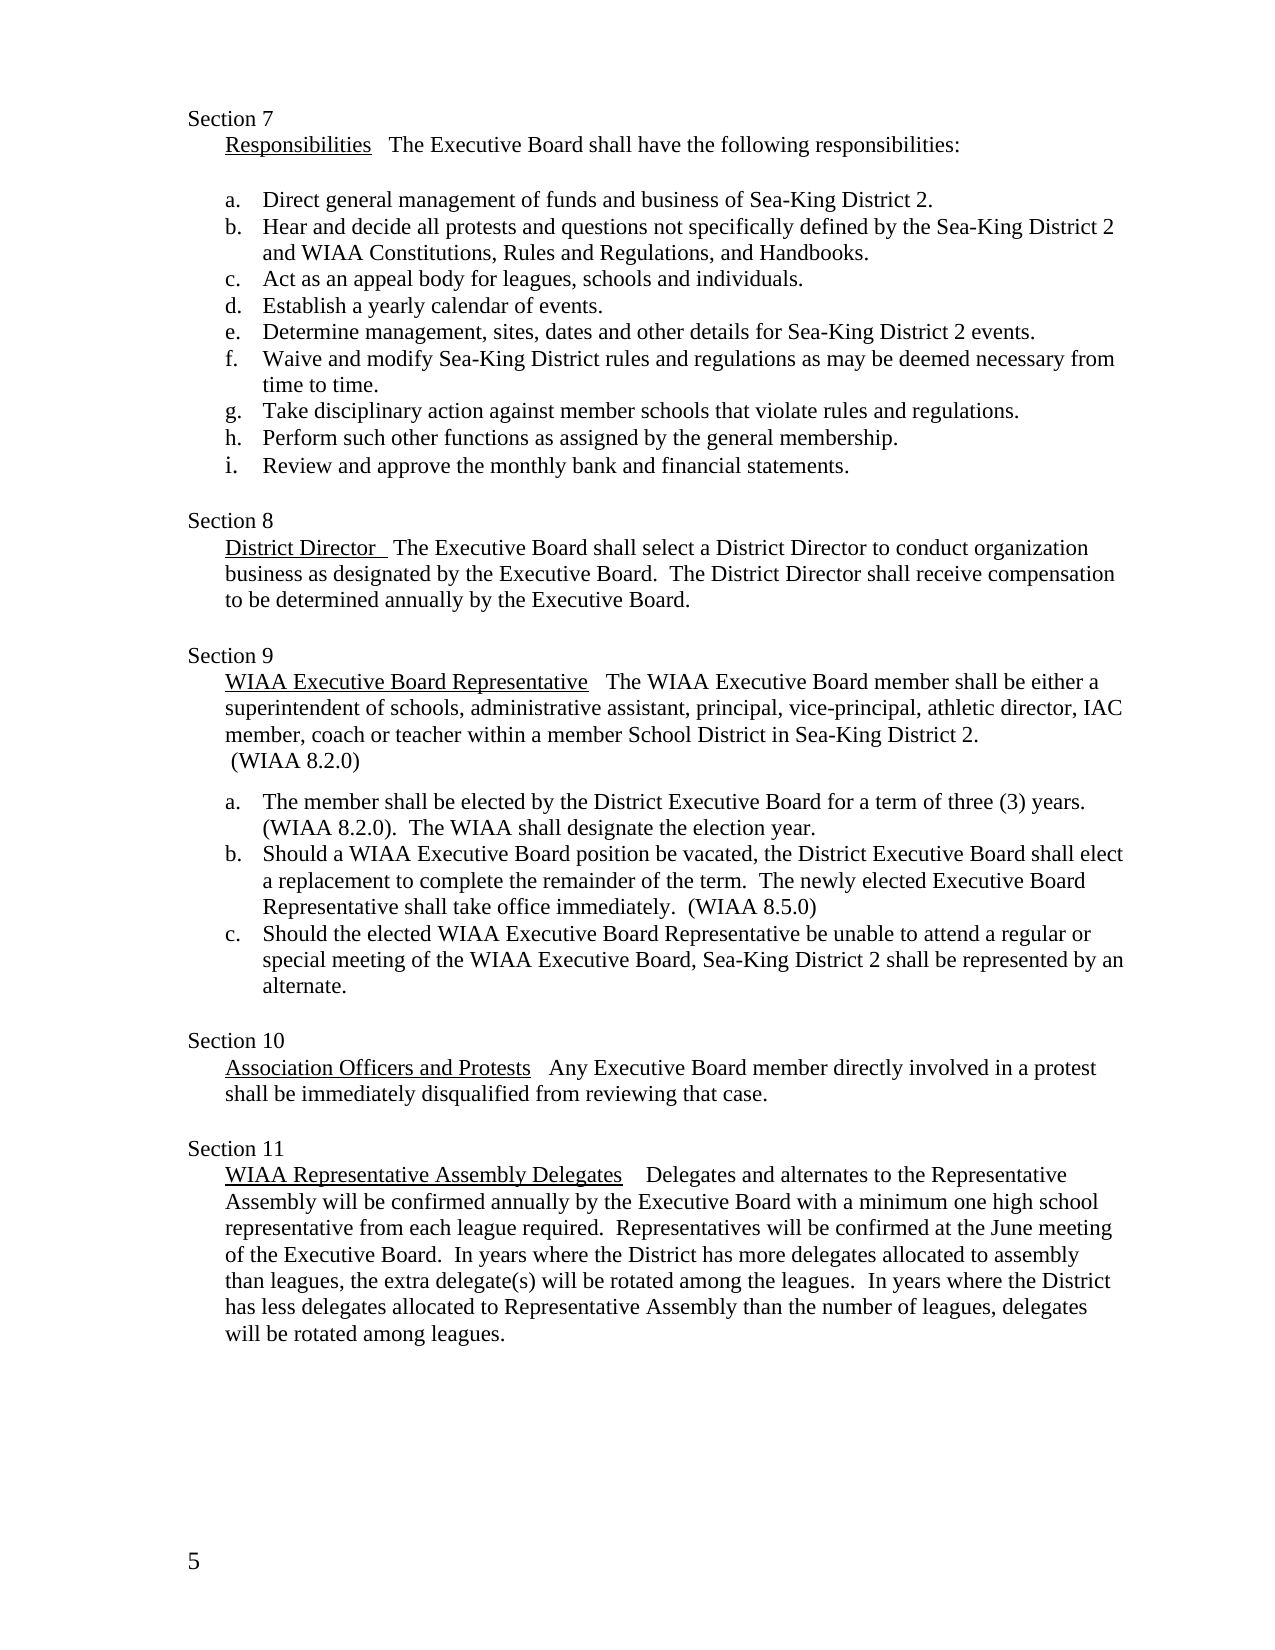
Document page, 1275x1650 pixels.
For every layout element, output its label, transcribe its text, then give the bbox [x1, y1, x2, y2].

text Responsibilities The Executive Board shall have the following responsibilities: [187, 131, 1125, 186]
text f. Waive and modify Sea-King District rules and regulations as may be deemed necessary from time to time. [187, 344, 1125, 397]
text Section 7 [187, 105, 1125, 131]
text c. Should the elected WIAA Executive Board Representative be unable to attend a regular or special meeting of the WIAA Executive Board, Sea-King District 2 shall be represented by an alternate. [187, 919, 1125, 999]
text Section 10 [187, 1027, 1125, 1054]
text b. Hear and decide all protests and questions not specifically defined by the Sea-King District 2 and WIAA Constitutions, Rules and Regulations, and Handbooks. [187, 213, 1125, 266]
text e. Determine management, sites, dates and other details for Sea-King District 2 events. [187, 318, 1125, 344]
text a. The member shall be elected by the District Executive Board for a term of three (3) years. (WIAA 8.2.0). The WIAA shall designate the election year. [187, 788, 1125, 841]
text c. Act as an appeal body for leagues, schools and individuals. [187, 266, 1125, 292]
list Review and approve the monthly bank and financial statements. [225, 450, 1125, 479]
text Section 9 [187, 642, 1125, 668]
text a. Direct general management of funds and business of Sea-King District 2. [187, 186, 1125, 213]
text WIAA Representative Assembly Delegates Delegates and alternates to the Representative Assembly will be confirmed annually by the Executive Board with a minimum one high school representative from each league required. Representatives will be confirmed at the June meeting of the Executive Board. In years where the District has more delegates allocated to assembly than leagues, the extra delegate(s) will be rotated among the leagues. In years where the District has less delegates allocated to Representative Assembly than the number of leagues, delegates will be rotated among leagues. [187, 1162, 1125, 1346]
text Section 8 [187, 507, 1125, 534]
text Section 11 [187, 1135, 1125, 1162]
text b. Should a WIAA Executive Board position be vacated, the District Executive Board shall elect a replacement to complete the remainder of the term. The newly elected Executive Board Representative shall take office immediately. (WIAA 8.5.0) [187, 841, 1125, 919]
text District Director The Executive Board shall select a District Director to conduct organization business as designated by the Executive Board. The District Director shall receive compensation to be determined annually by the Executive Board. [187, 534, 1125, 613]
text Association Officers and Protests Any Executive Board member directly involved in a protest shall be immediately disqualified from reviewing that case. [187, 1054, 1125, 1106]
text d. Establish a yearly calendar of events. [187, 292, 1125, 318]
list Perform such other functions as assigned by the general membership. [225, 424, 1125, 450]
text g. Take disciplinary action against member schools that violate rules and regulations. [187, 397, 1125, 424]
text WIAA Executive Board Representative The WIAA Executive Board member shall be either a superintendent of schools, administrative assistant, principal, vice-principal, athletic director, IAC member, coach or teacher within a member School District in Sea-King District 2. (WIAA 8.2.0) [187, 668, 1125, 773]
